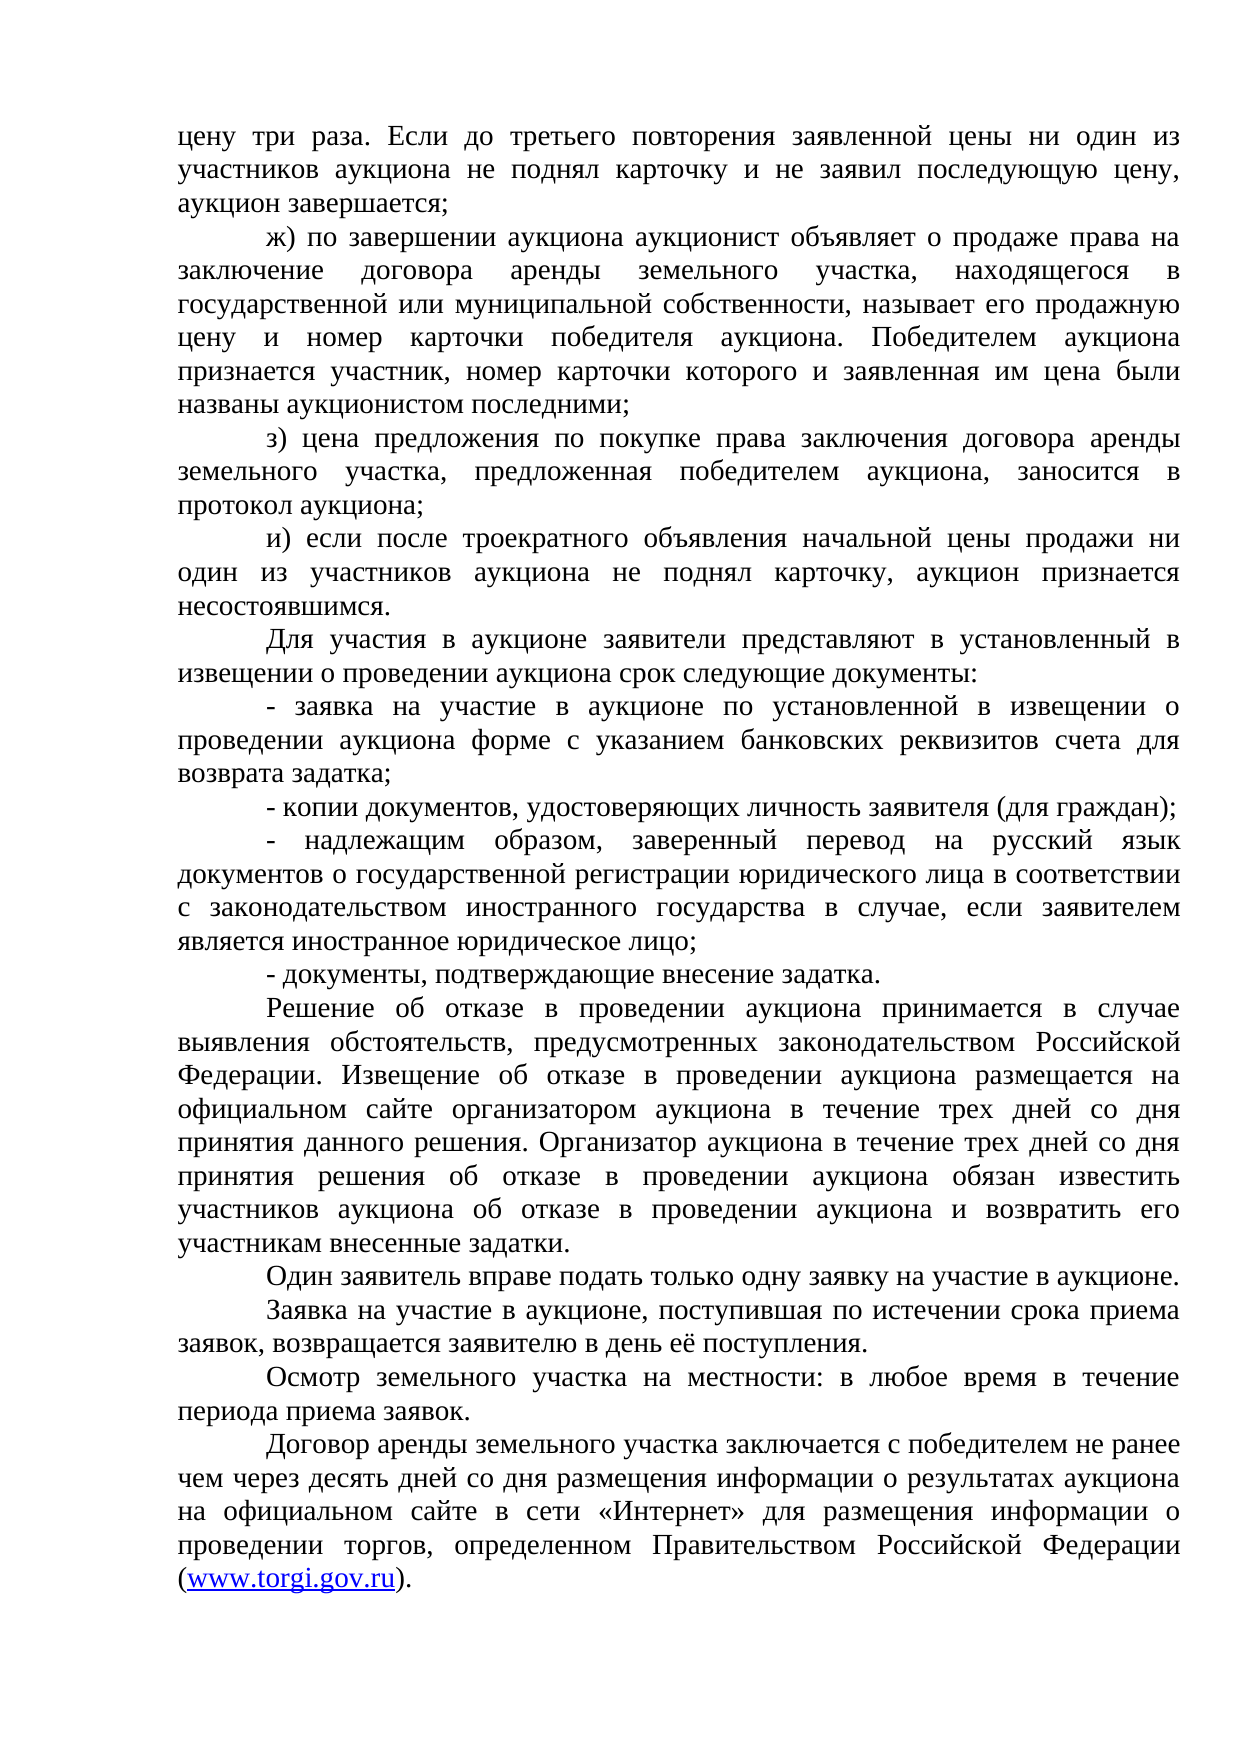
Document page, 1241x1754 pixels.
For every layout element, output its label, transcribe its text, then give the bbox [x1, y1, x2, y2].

text и) если после троекратного объявления начальной цены продажи ни один из участников аукциона не поднял карточку, аукцион признается несостоявшимся. [177, 521, 1181, 621]
text - копии документов, удостоверяющих личность заявителя (для граждан); [177, 789, 1181, 822]
text - заявка на участие в аукционе по установленной в извещении о проведении аукциона форме с указанием банковских реквизитов счета для возврата задатка; [177, 688, 1181, 789]
text з) цена предложения по покупке права заключения договора аренды земельного участка, предложенная победителем аукциона, заносится в протокол аукциона; [177, 420, 1181, 521]
text Для участия в аукционе заявители представляют в установленный в извещении о проведении аукциона срок следующие документы: [177, 621, 1181, 688]
text Заявка на участие в аукционе, поступившая по истечении срока приема заявок, возвращается заявителю в день её поступления. [177, 1292, 1181, 1359]
text Договор аренды земельного участка заключается с победителем не ранее чем через десять дней со дня размещения информации о результатах аукциона на официальном сайте в сети «Интернет» для размещения информации о проведении торгов, определенном Правительством Российской Федерации (www.torgi.gov.ru). [177, 1426, 1181, 1594]
text Один заявитель вправе подать только одну заявку на участие в аукционе. [177, 1258, 1181, 1292]
text Осмотр земельного участка на местности: в любое время в течение периода приема заявок. [177, 1359, 1181, 1426]
text - надлежащим образом, заверенный перевод на русский язык документов о государственной регистрации юридического лица в соответствии с законодательством иностранного государства в случае, если заявителем является иностранное юридическое лицо; [177, 822, 1181, 957]
text ж) по завершении аукциона аукционист объявляет о продаже права на заключение договора аренды земельного участка, находящегося в государственной или муниципальной собственности, называет его продажную цену и номер карточки победителя аукциона. Победителем аукциона признается участник, номер карточки которого и заявленная им цена были названы аукционистом последними; [177, 219, 1181, 420]
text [177, 118, 1181, 219]
text - документы, подтверждающие внесение задатка. [177, 957, 1181, 990]
text Решение об отказе в проведении аукциона принимается в случае выявления обстоятельств, предусмотренных законодательством Российской Федерации. Извещение об отказе в проведении аукциона размещается на официальном сайте организатором аукциона в течение трех дней со дня принятия данного решения. Организатор аукциона в течение трех дней со дня принятия решения об отказе в проведении аукциона обязан известить участников аукциона об отказе в проведении аукциона и возвратить его участникам внесенные задатки. [177, 990, 1181, 1258]
